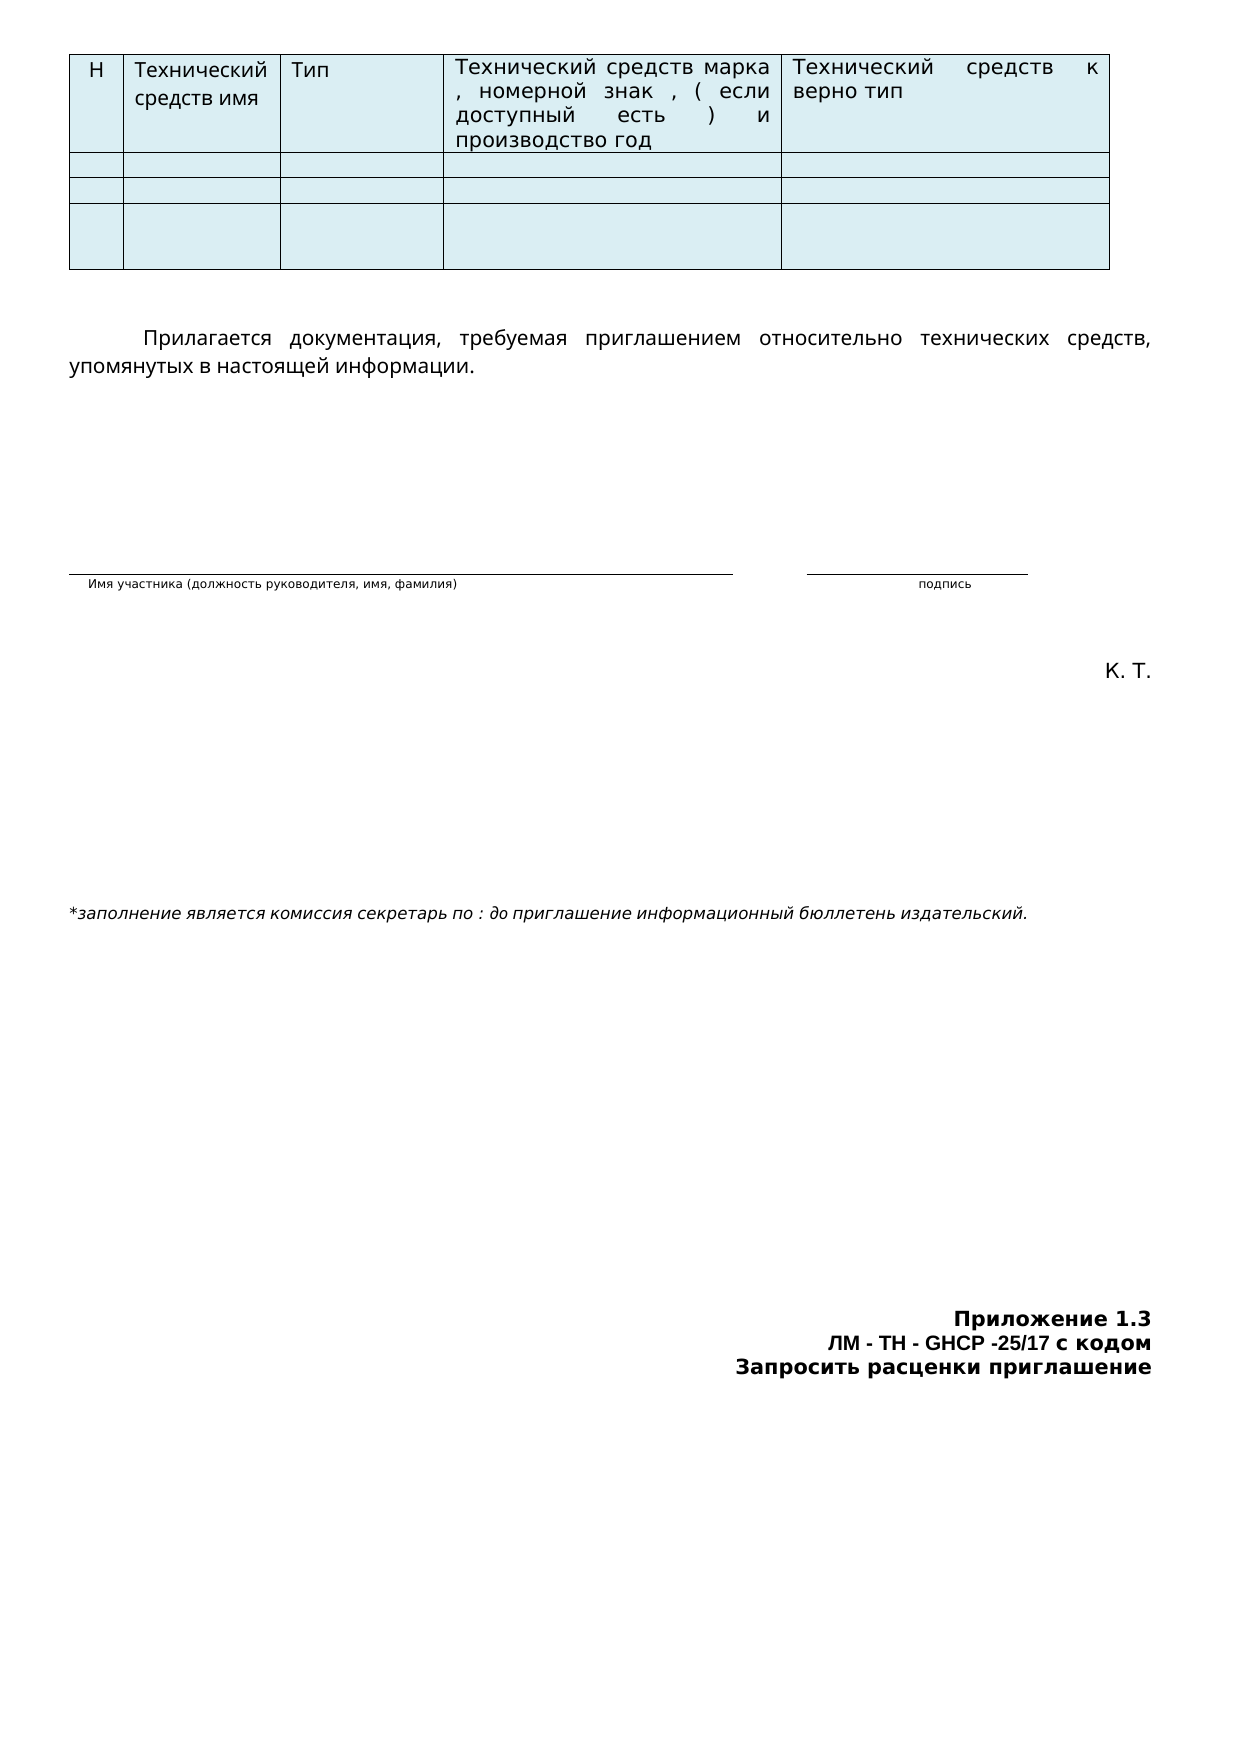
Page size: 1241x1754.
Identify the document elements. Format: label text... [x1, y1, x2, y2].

table_header Тип [281, 55, 443, 152]
table_cell [70, 178, 123, 203]
text К. Т. [69, 659, 1152, 683]
table_cell [70, 204, 123, 269]
table_cell [444, 153, 781, 177]
text Запросить расценки приглашение [69, 1355, 1152, 1380]
table_cell [124, 204, 280, 269]
text ЛМ - ТН - GHCP -25/17 с кодом [69, 1331, 1152, 1355]
text *заполнение является комиссия секретарь по : до приглашение информационный бюллетень издательский. [69, 901, 1152, 924]
table_cell [281, 153, 443, 177]
table_cell [124, 178, 280, 203]
table_cell [782, 204, 1109, 269]
table_cell [782, 178, 1109, 203]
subtitle Приложение 1.3 [69, 1307, 1152, 1331]
table_cell [782, 153, 1109, 177]
table_header Н [70, 55, 123, 152]
table_header Технический средств имя [124, 55, 280, 152]
table_cell [444, 204, 781, 269]
text Прилагается документация, требуемая приглашением относительно технических средств, упомянутых в настоящей информации. [69, 323, 1152, 380]
table_cell [70, 153, 123, 177]
table_cell [444, 178, 781, 203]
table_header Технический средств к верно тип [782, 55, 1109, 152]
table_header Технический средств марка , номерной знак , ( если доступный есть ) и производство год [444, 55, 781, 152]
text Имя участника (должность руководителя, имя, фамилия) подпись [69, 577, 1152, 602]
table_cell [281, 178, 443, 203]
table_cell [281, 204, 443, 269]
table_cell [124, 153, 280, 177]
